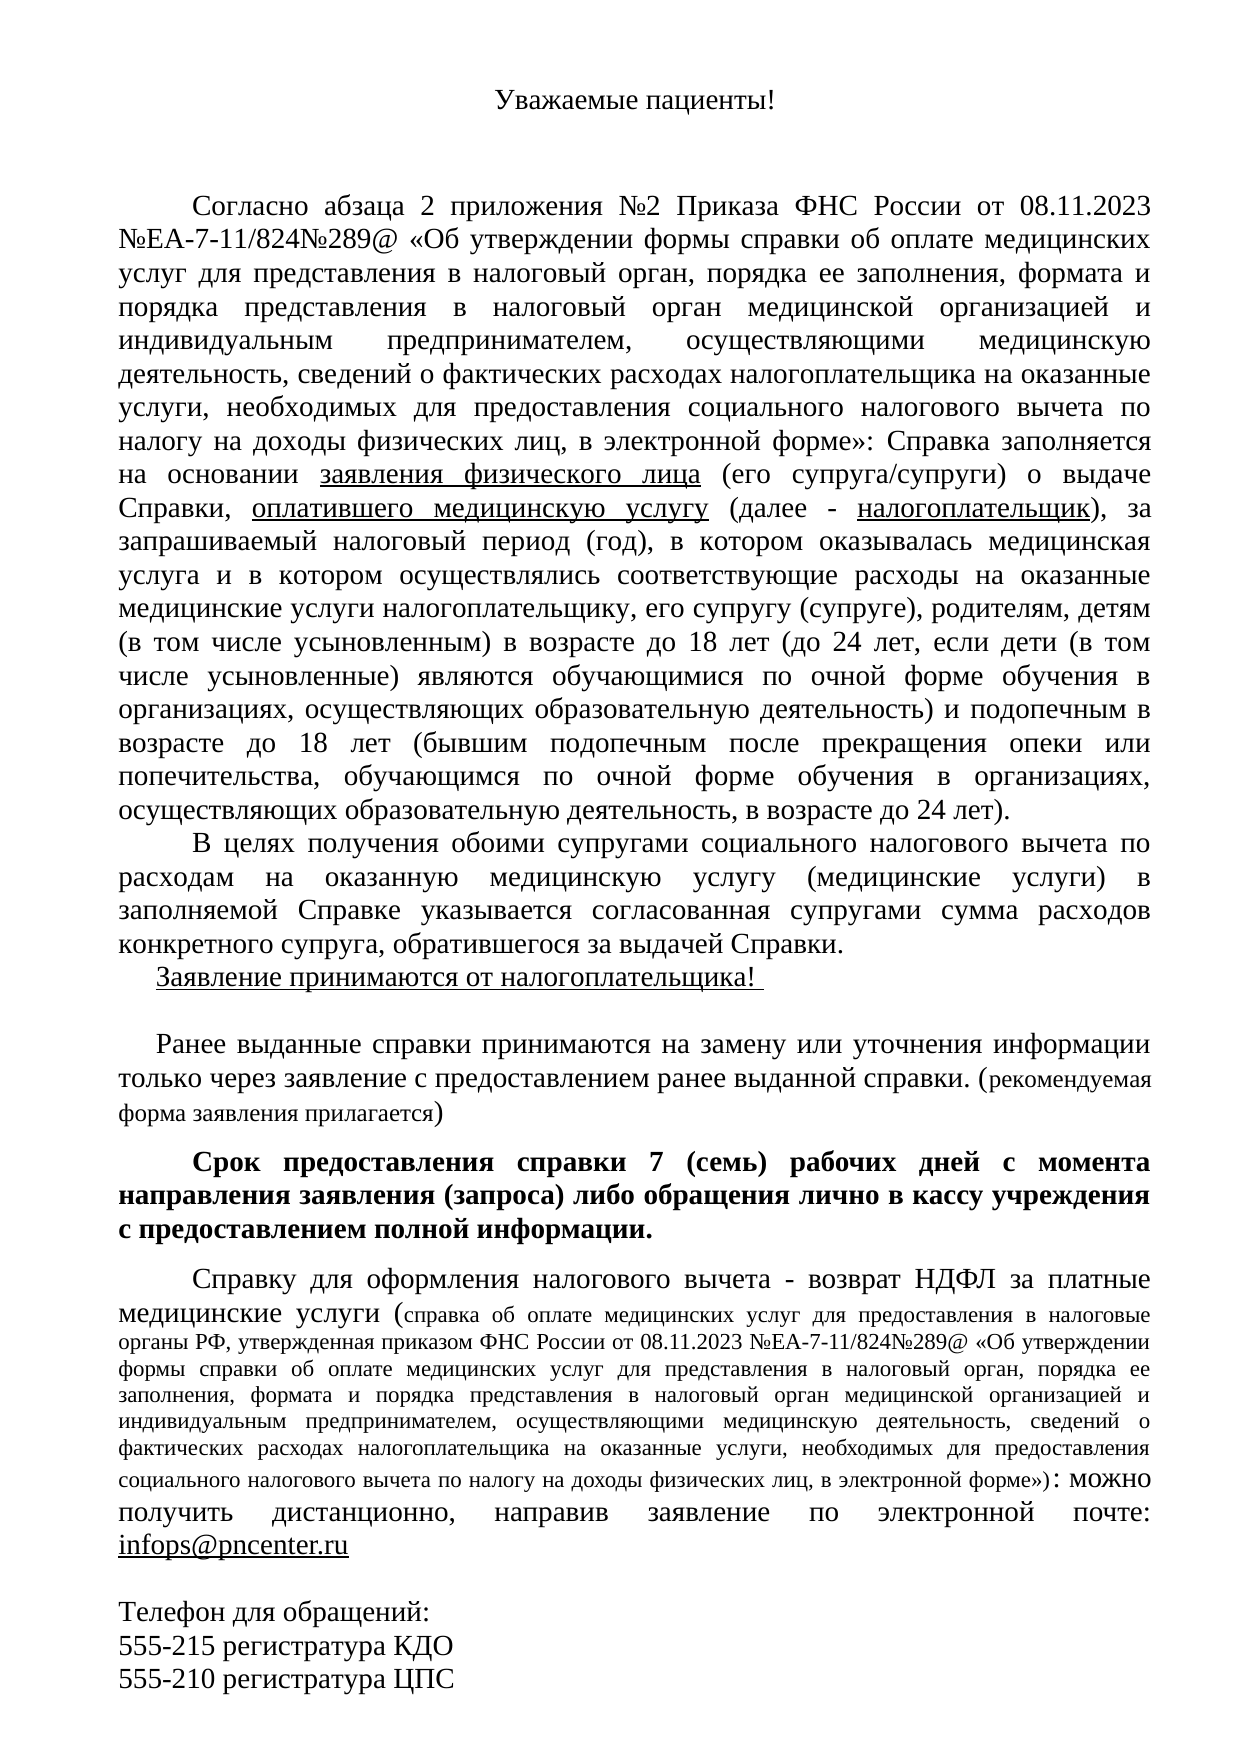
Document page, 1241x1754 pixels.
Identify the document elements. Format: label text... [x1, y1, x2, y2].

text В целях получения обоими супругами социального налогового вычета по расходам на оказанную медицинскую услугу (медицинские услуги) в заполняемой Справке указывается согласованная супругами сумма расходов конкретного супруга, обратившегося за выдачей Справки. [118, 825, 1152, 959]
text Ранее выданные справки принимаются на замену или уточнения информации только через заявление с предоставлением ранее выданной справки. (рекомендуемая форма заявления прилагается) [118, 1027, 1152, 1127]
subtitle Справку для оформления налогового вычета - возврат НДФЛ за платные медицинские услуги (справка об оплате медицинских услуг для предоставления в налоговые органы РФ, утвержденная приказом ФНС России от 08.11.2023 №ЕА-7-11/824№289@ «Об утверждении формы справки об оплате медицинских услуг для представления в налоговый орган, порядка ее заполнения, формата и порядка представления в налоговый орган медицинской организацией и индивидуальным предпринимателем, осуществляющими медицинскую деятельность, сведений о фактических расходах налогоплательщика на оказанные услуги, необходимых для предоставления социального налогового вычета по налогу на доходы физических лиц, в электронной форме»): можно получить дистанционно, направив заявление по электронной почте: infops@pncenter.ru [118, 1261, 1152, 1561]
text Заявление принимаются от налогоплательщика! [118, 959, 1152, 993]
text 555-210 регистратура ЦПС [118, 1661, 1152, 1695]
text Телефон для обращений: [118, 1594, 1152, 1628]
text 555-215 регистратура КДО [118, 1628, 1152, 1661]
text Уважаемые пациенты! [118, 82, 1152, 116]
subtitle Срок предоставления справки 7 (семь) рабочих дней с момента направления заявления (запроса) либо обращения лично в кассу учреждения с предоставлением полной информации. [118, 1144, 1152, 1244]
title Согласно абзаца 2 приложения №2 Приказа ФНС России от 08.11.2023 №ЕА-7-11/824№289@ «Об утверждении формы справки об оплате медицинских услуг для представления в налоговый орган, порядка ее заполнения, формата и порядка представления в налоговый орган медицинской организацией и индивидуальным предпринимателем, осуществляющими медицинскую деятельность, сведений о фактических расходах налогоплательщика на оказанные услуги, необходимых для предоставления социального налогового вычета по налогу на доходы физических лиц, в электронной форме»: Справка заполняется на основании заявления физического лица (его супруга/супруги) о выдаче Справки, оплатившего медицинскую услугу (далее - налогоплательщик), за запрашиваемый налоговый период (год), в котором оказывалась медицинская услуга и в котором осуществлялись соответствующие расходы на оказанные медицинские услуги налогоплательщику, его супругу (супруге), родителям, детям (в том числе усыновленным) в возрасте до 18 лет (до 24 лет, если дети (в том числе усыновленные) являются обучающимися по очной форме обучения в организациях, осуществляющих образовательную деятельность) и подопечным в возрасте до 18 лет (бывшим подопечным после прекращения опеки или попечительства, обучающимся по очной форме обучения в организациях, осуществляющих образовательную деятельность, в возрасте до 24 лет). [118, 188, 1152, 825]
